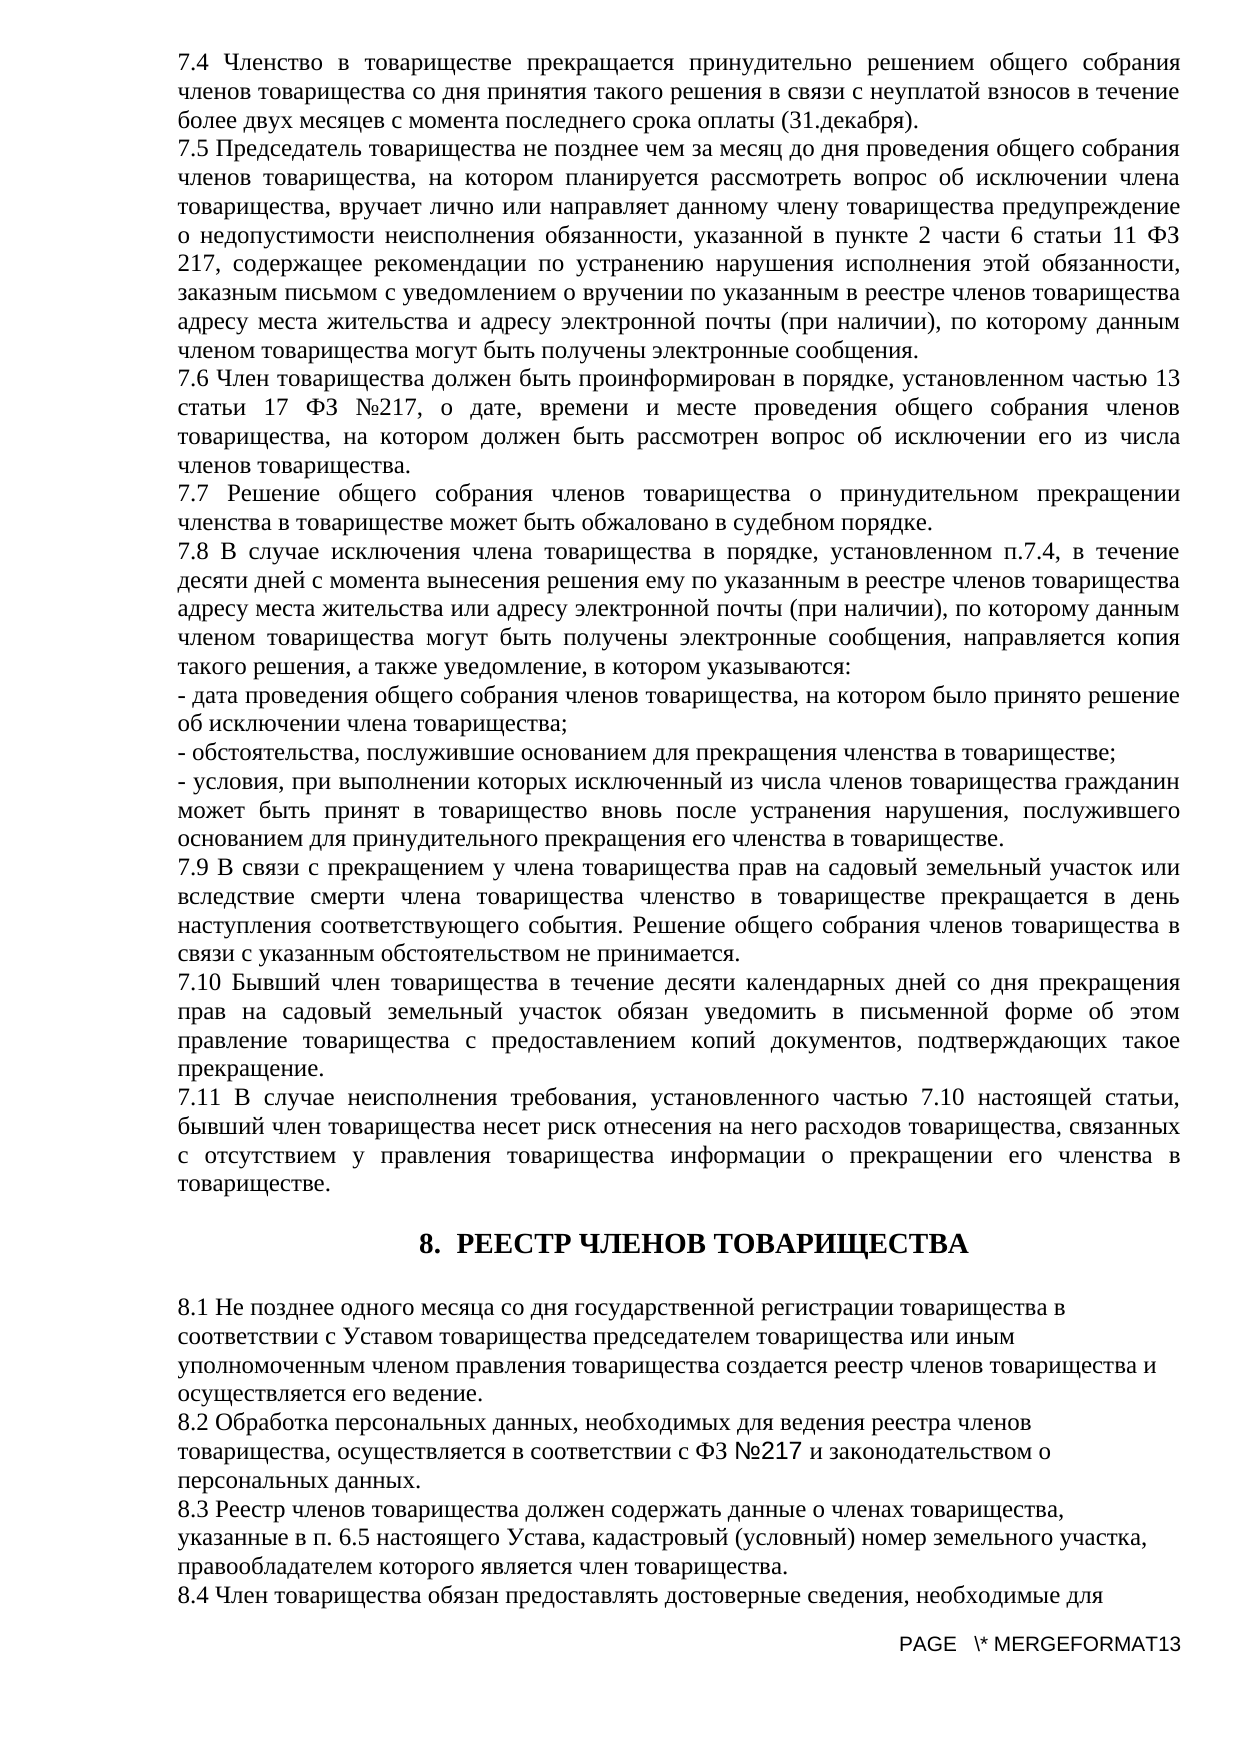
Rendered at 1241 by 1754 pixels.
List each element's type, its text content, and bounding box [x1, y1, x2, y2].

text 7.8 В случае исключения члена товарищества в порядке, установленном п.7.4, в течение десяти дней с момента вынесения решения ему по указанным в реестре членов товарищества адресу места жительства или адресу электронной почты (при наличии), по которому данным членом товарищества могут быть получены электронные сообщения, направляется копия такого решения, а также уведомление, в котором указываются: [177, 536, 1181, 680]
text 7.9 В связи с прекращением у члена товарищества прав на садовый земельный участок или вследствие смерти члена товарищества членство в товариществе прекращается в день наступления соответствующего события. Решение общего собрания членов товарищества в связи с указанным обстоятельством не принимается. [177, 852, 1181, 967]
text 7.5 Председатель товарищества не позднее чем за месяц до дня проведения общего собрания членов товарищества, на котором планируется рассмотреть вопрос об исключении члена товарищества, вручает лично или направляет данному члену товарищества предупреждение о недопустимости неисполнения обязанности, указанной в пункте 2 части 6 статьи 11 ФЗ 217, содержащее рекомендации по устранению нарушения исполнения этой обязанности, заказным письмом с уведомлением о вручении по указанным в реестре членов товарищества адресу места жительства и адресу электронной почты (при наличии), по которому данным членом товарищества могут быть получены электронные сообщения. [177, 133, 1181, 363]
text - дата проведения общего собрания членов товарищества, на котором было принято решение об исключении члена товарищества; [177, 680, 1181, 737]
text - обстоятельства, послужившие основанием для прекращения членства в товариществе; [177, 737, 1181, 766]
text 7.4 Членство в товариществе прекращается принудительно решением общего собрания членов товарищества со дня принятия такого решения в связи с неуплатой взносов в течение более двух месяцев с момента последнего срока оплаты (31.декабря). [177, 47, 1181, 133]
text 8.2 Обработка персональных данных, необходимых для ведения реестра членов товарищества, осуществляется в соответствии с ФЗ №217 и законодательством о персональных данных. [177, 1407, 1181, 1494]
text 7.7 Решение общего собрания членов товарищества о принудительном прекращении членства в товариществе может быть обжаловано в судебном порядке. [177, 478, 1181, 536]
text 8.3 Реестр членов товарищества должен содержать данные о членах товарищества, указанные в п. 6.5 настоящего Устава, кадастровый (условный) номер земельного участка, правообладателем которого является член товарищества. [177, 1494, 1181, 1580]
text - условия, при выполнении которых исключенный из числа членов товарищества гражданин может быть принят в товарищество вновь после устранения нарушения, послужившего основанием для принудительного прекращения его членства в товариществе. [177, 766, 1181, 852]
text 8.1 Не позднее одного месяца со дня государственной регистрации товарищества в соответствии с Уставом товарищества председателем товарищества или иным уполномоченным членом правления товарищества создается реестр членов товарищества и осуществляется его ведение. [177, 1292, 1181, 1407]
text 7.11 В случае неисполнения требования, установленного частью 7.10 настоящей статьи, бывший член товарищества несет риск отнесения на него расходов товарищества, связанных с отсутствием у правления товарищества информации о прекращении его членства в товариществе. [177, 1082, 1181, 1197]
text 7.6 Член товарищества должен быть проинформирован в порядке, установленном частью 13 статьи 17 ФЗ №217, о дате, времени и месте проведения общего собрания членов товарищества, на котором должен быть рассмотрен вопрос об исключении его из числа членов товарищества. [177, 363, 1181, 478]
text 7.10 Бывший член товарищества в течение десяти календарных дней со дня прекращения прав на садовый земельный участок обязан уведомить в письменной форме об этом правление товарищества с предоставлением копий документов, подтверждающих такое прекращение. [177, 967, 1181, 1082]
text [177, 1580, 1181, 1609]
list РЕЕСТР ЧЛЕНОВ ТОВАРИЩЕСТВА [207, 1226, 1181, 1259]
